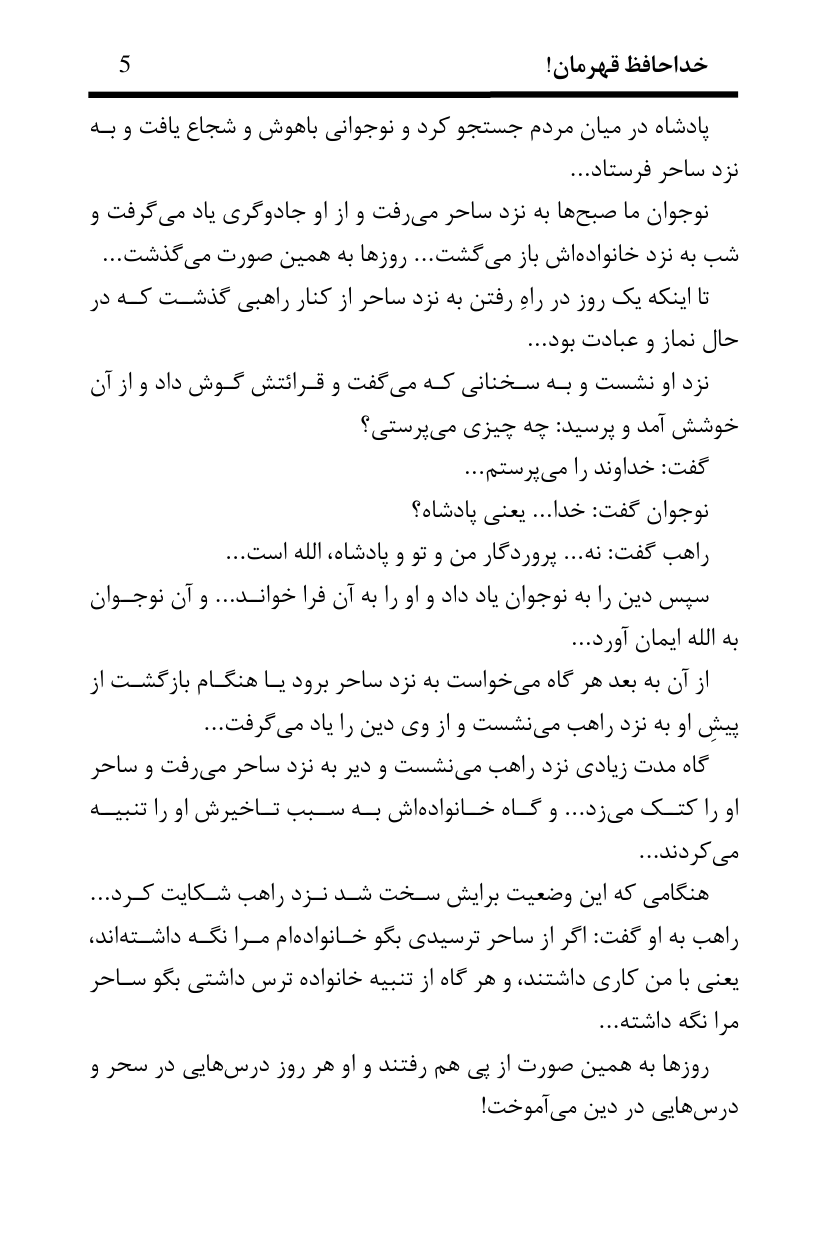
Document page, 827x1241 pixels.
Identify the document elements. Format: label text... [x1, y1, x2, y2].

text پادشاه در میان مردم جستجو کرد و نوجوانی باهوش و شجاع یافت و به نزد ساحر فرستاد... [89, 109, 738, 194]
text روزها به همین صورت از پی هم رفتند و او هر روز درس‌هایی در سحر و درس‌هایی در دین می‌آموخت! [89, 1046, 738, 1131]
text گاه مدت زیادی نزد راهب می‌نشست و دیر به نزد ساحر می‌رفت و ساحر او را کتک می‌زد... و گاه خانواده‌اش به سبب تاخیرش او را تنبیه می‌کردند... [89, 748, 738, 876]
text گفت: خداوند را می‌پرستم... [89, 449, 738, 492]
text هنگامی که این وضعیت برایش سخت شد نزد راهب شکایت کرد... راهب به او گفت: اگر از ساحر ترسیدی بگو خانواده‌ام مرا نگه داشته‌اند، یعنی با من کاری داشتند، و هر گاه از تنبیه خانواده ترس داشتی بگو ساحر مرا نگه داشته... [89, 876, 738, 1046]
text نوجوان ما صبح‌ها به نزد ساحر می‌رفت و از او جادوگری یاد می‌گرفت و شب به نزد خانواده‌اش باز می‌گشت... روزها به همین صورت می‌گذشت... [89, 194, 738, 279]
text سپس دین را به نوجوان یاد داد و او را به آن فرا خواند... و آن نوجوان به الله ایمان آورد... [89, 577, 738, 662]
text نوجوان گفت: خدا... یعنی پادشاه؟ [89, 492, 738, 535]
text از آن به بعد هر گاه می‌خواست به نزد ساحر برود یا هنگام بازگشت از پیشِ او به نزد راهب می‌نشست و از وی دین را یاد می‌گرفت... [89, 662, 738, 748]
text نزد او نشست و به سخنانی که می‌گفت و قرائتش گوش داد و از آن خوشش آمد و پرسید: چه چیزی می‌پرستی؟ [89, 364, 738, 449]
text راهب گفت: نه... پروردگار من و تو و پادشاه، الله است... [89, 535, 738, 577]
text تا اینکه یک روز در راهِ رفتن به نزد ساحر از کنار راهبی گذشت که در حال نماز و عبادت بود... [89, 279, 738, 364]
